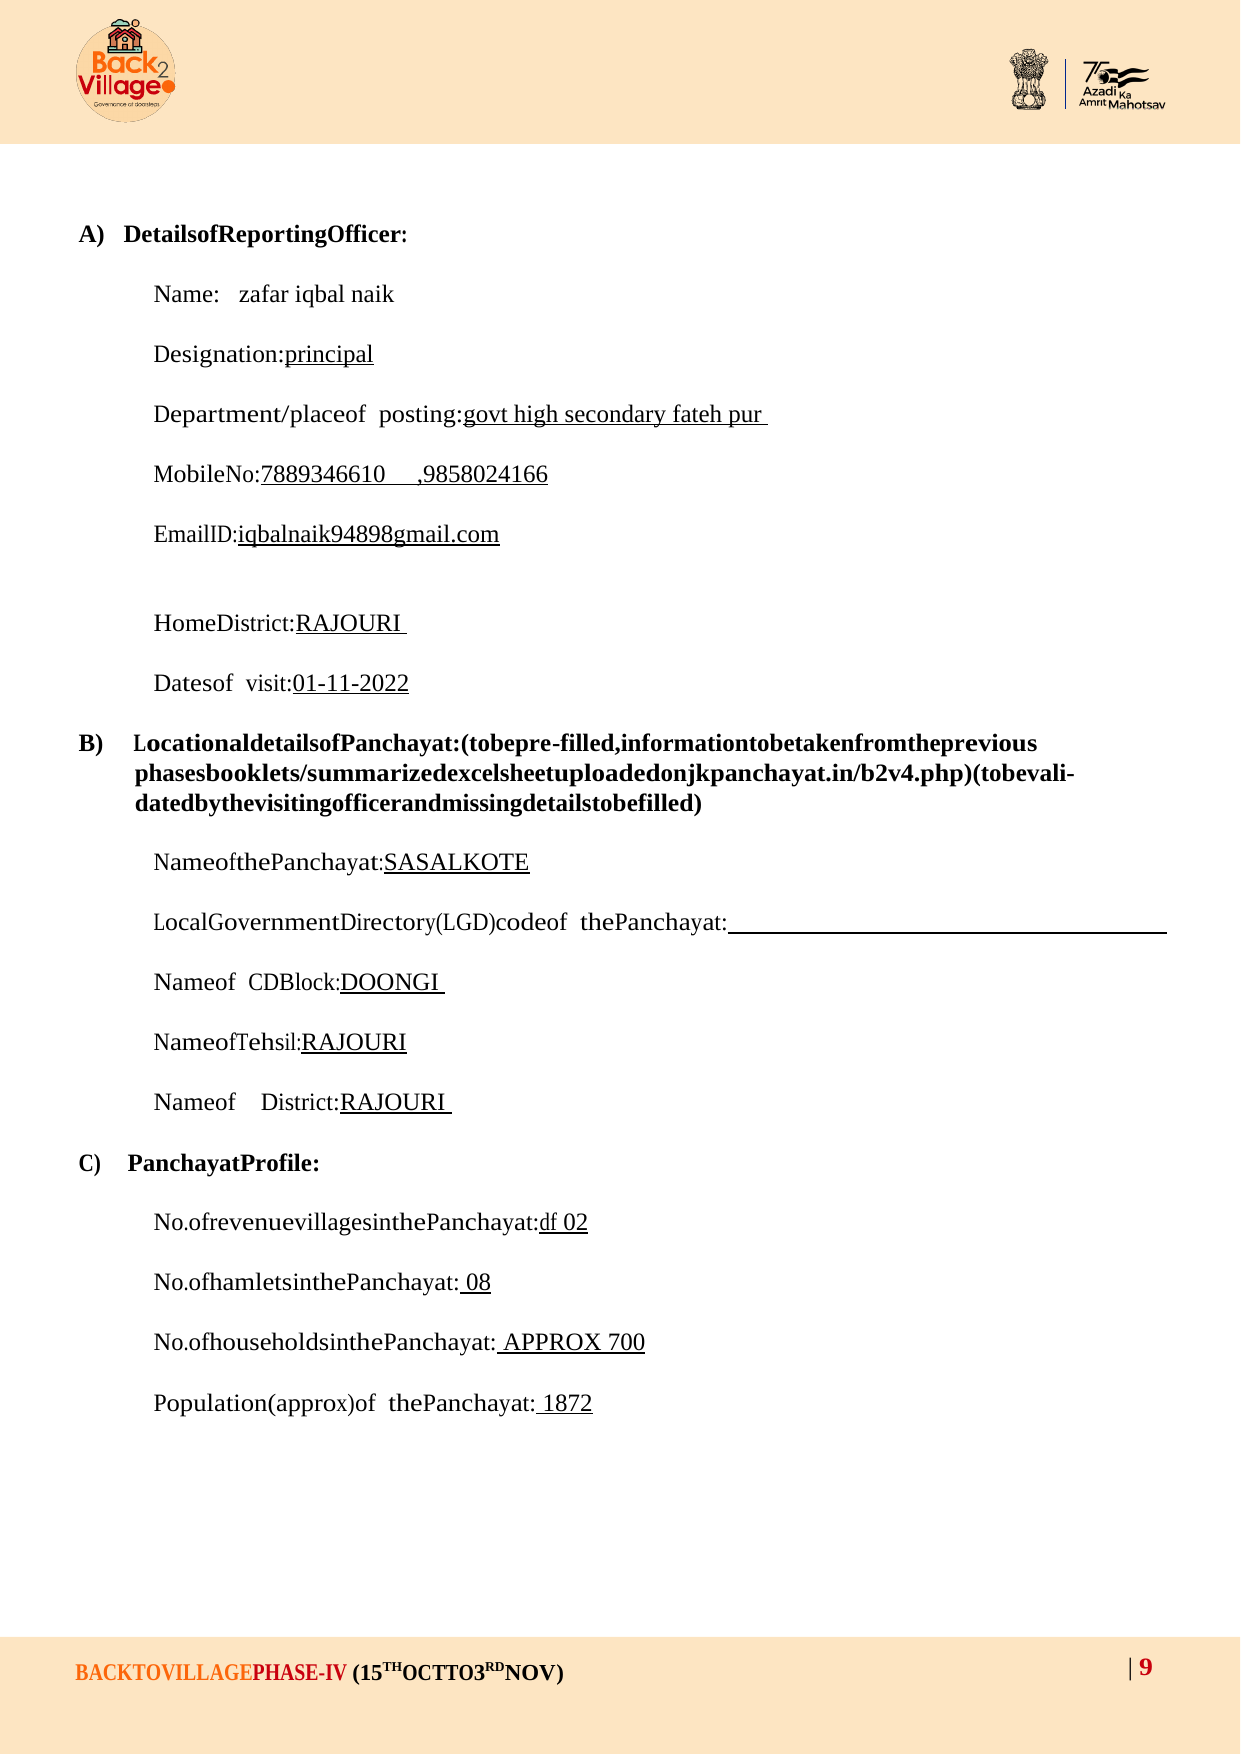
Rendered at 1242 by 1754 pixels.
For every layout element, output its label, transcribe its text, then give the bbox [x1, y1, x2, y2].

text Department/placeof posting:govt high secondary fateh pur [153, 399, 1242, 428]
text No.ofhamletsinthePanchayat: 08 [153, 1268, 1242, 1296]
text B) LocationaldetailsofPanchayat:(tobepre-filled,informationtobetakenfromtheprevious phasesbooklets/summarizedexcelsheetuploadedonjkpanchayat.in/b2v4.php)(tobevali- datedbythevisitingofficerandmissingdetailstobefilled) [78, 728, 1157, 817]
text MobileNo:7889346610 ,9858024166 [153, 459, 1242, 488]
text Designation:principal [153, 339, 1242, 368]
text Population(approx)of thePanchayat: 1872 [153, 1388, 1242, 1417]
text NameofthePanchayat:SASALKOTE [153, 848, 1242, 876]
picture [1076, 56, 1168, 112]
text HomeDistrict:RAJOURI [153, 608, 1242, 637]
text Datesof visit:01-11-2022 [153, 668, 1242, 697]
text LocalGovernmentDirectory(LGD)codeof thePanchayat: [153, 908, 1242, 936]
text NameofTehsil:RAJOURI [153, 1028, 1242, 1056]
text Nameof CDBlock:DOONGI [153, 968, 1242, 996]
text Nameof District:RAJOURI [153, 1088, 1242, 1116]
text C) PanchayatProfile: [78, 1148, 1242, 1177]
picture [1007, 46, 1051, 112]
text Name: zafar iqbal naik [153, 279, 1242, 308]
text EmailID:iqbalnaik94898gmail.com [153, 519, 1242, 548]
picture [74, 17, 177, 124]
text No.ofrevenuevillagesinthePanchayat:df 02 [153, 1208, 1242, 1236]
text No.ofhouseholdsinthePanchayat: APPROX 700 [153, 1328, 1242, 1356]
text A) DetailsofReportingOfficer: [78, 219, 1242, 248]
